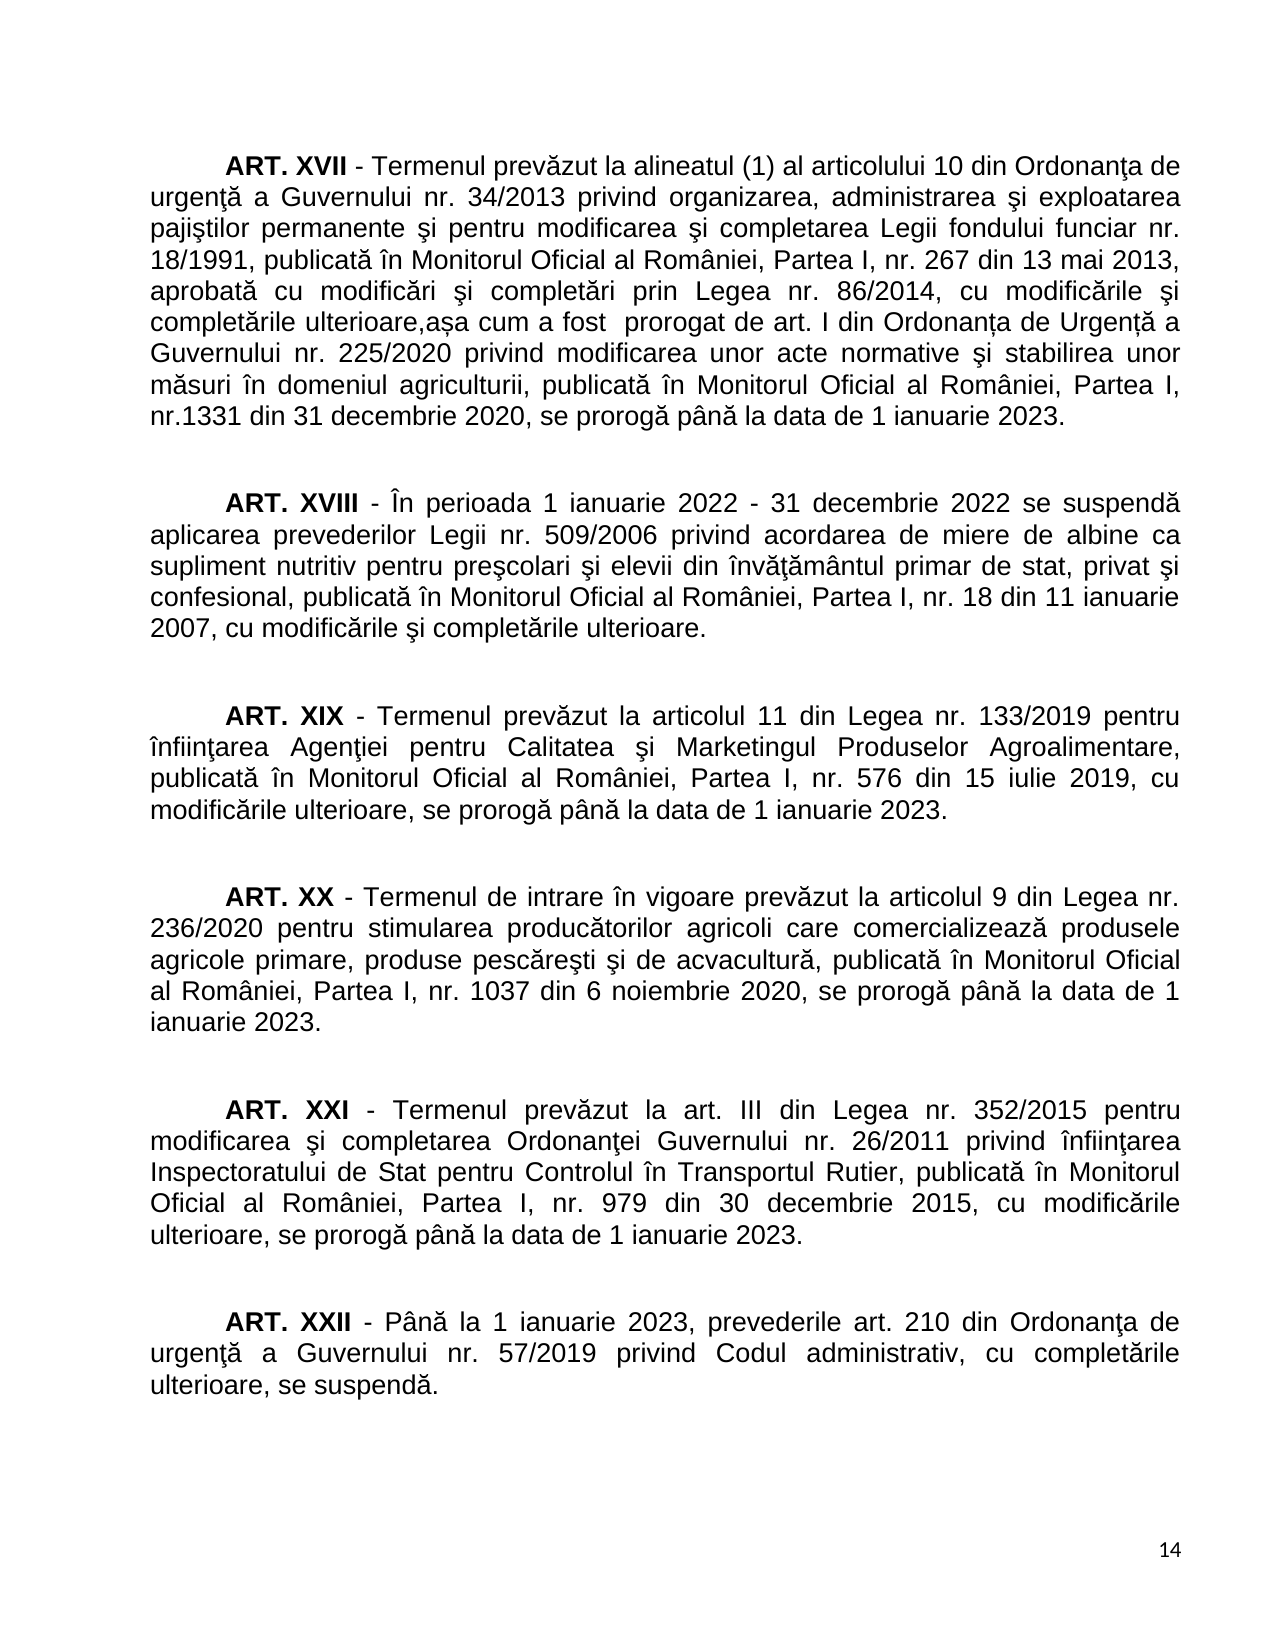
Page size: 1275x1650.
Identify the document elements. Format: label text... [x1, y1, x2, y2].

text ART. XXI - Termenul prevăzut la art. III din Legea nr. 352/2015 pentru modificarea şi completarea Ordonanţei Guvernului nr. 26/2011 privind înfiinţarea Inspectoratului de Stat pentru Controlul în Transportul Rutier, publicată în Monitorul Oficial al României, Partea I, nr. 979 din 30 decembrie 2015, cu modificările ulterioare, se prorogă până la data de 1 ianuarie 2023. [150, 1094, 1181, 1250]
text ART. XVII - Termenul prevăzut la alineatul (1) al articolului 10 din Ordonanţa de urgenţă a Guvernului nr. 34/2013 privind organizarea, administrarea şi exploatarea pajiştilor permanente şi pentru modificarea şi completarea Legii fondului funciar nr. 18/1991, publicată în Monitorul Oficial al României, Partea I, nr. 267 din 13 mai 2013, aprobată cu modificări şi completări prin Legea nr. 86/2014, cu modificările şi completările ulterioare,așa cum a fost prorogat de art. I din Ordonanța de Urgență a Guvernului nr. 225/2020 privind modificarea unor acte normative şi stabilirea unor măsuri în domeniul agriculturii, publicată în Monitorul Oficial al României, Partea I, nr.1331 din 31 decembrie 2020, se prorogă până la data de 1 ianuarie 2023. [150, 150, 1181, 431]
text ART. XIX - Termenul prevăzut la articolul 11 din Legea nr. 133/2019 pentru înfiinţarea Agenţiei pentru Calitatea şi Marketingul Produselor Agroalimentare, publicată în Monitorul Oficial al României, Partea I, nr. 576 din 15 iulie 2019, cu modificările ulterioare, se prorogă până la data de 1 ianuarie 2023. [150, 700, 1181, 825]
text ART. XVIII - În perioada 1 ianuarie 2022 - 31 decembrie 2022 se suspendă aplicarea prevederilor Legii nr. 509/2006 privind acordarea de miere de albine ca supliment nutritiv pentru preşcolari şi elevii din învăţământul primar de stat, privat şi confesional, publicată în Monitorul Oficial al României, Partea I, nr. 18 din 11 ianuarie 2007, cu modificările şi completările ulterioare. [150, 487, 1181, 644]
text ART. XXII - Până la 1 ianuarie 2023, prevederile art. 210 din Ordonanţa de urgenţă a Guvernului nr. 57/2019 privind Codul administrativ, cu completările ulterioare, se suspendă. [150, 1306, 1181, 1400]
text ART. XX - Termenul de intrare în vigoare prevăzut la articolul 9 din Legea nr. 236/2020 pentru stimularea producătorilor agricoli care comercializează produsele agricole primare, produse pescăreşti şi de acvacultură, publicată în Monitorul Oficial al României, Partea I, nr. 1037 din 6 noiembrie 2020, se prorogă până la data de 1 ianuarie 2023. [150, 881, 1181, 1037]
